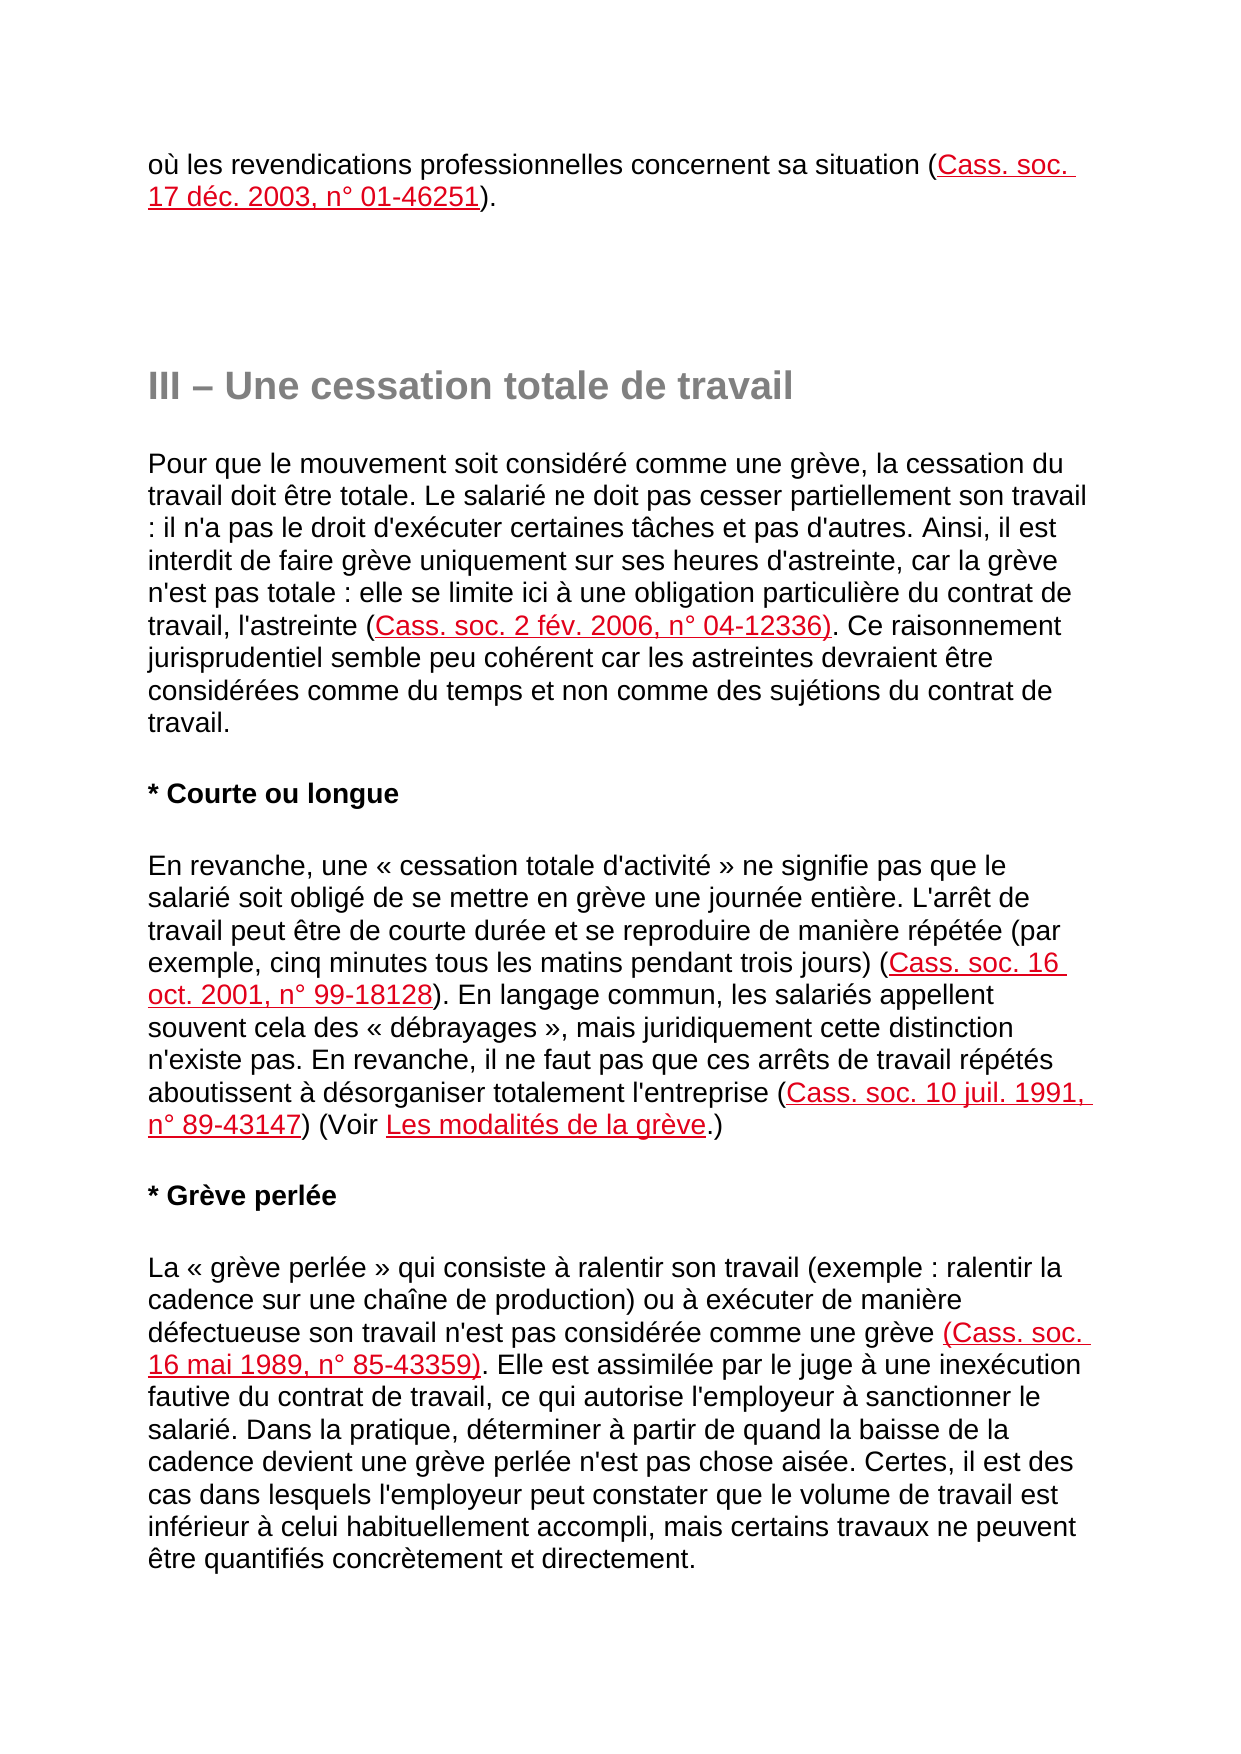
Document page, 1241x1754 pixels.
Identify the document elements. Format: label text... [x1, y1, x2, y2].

text La « grève perlée » qui consiste à ralentir son travail (exemple : ralentir la cadence sur une chaîne de production) ou à exécuter de manière défectueuse son travail n'est pas considérée comme une grève (Cass. soc. 16 mai 1989, n° 85-43359). Elle est assimilée par le juge à une inexécution fautive du contrat de travail, ce qui autorise l'employeur à sanctionner le salarié. Dans la pratique, déterminer à partir de quand la baisse de la cadence devient une grève perlée n'est pas chose aisée. Certes, il est des cas dans lesquels l'employeur peut constater que le volume de travail est inférieur à celui habituellement accompli, mais certains travaux ne peuvent être quantifiés concrètement et directement. [148, 1251, 1093, 1575]
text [148, 148, 1093, 212]
text * Grève perlée [148, 1179, 1093, 1212]
text Pour que le mouvement soit considéré comme une grève, la cessation du travail doit être totale. Le salarié ne doit pas cesser partiellement son travail : il n'a pas le droit d'exécuter certaines tâches et pas d'autres. Ainsi, il est interdit de faire grève uniquement sur ses heures d'astreinte, car la grève n'est pas totale : elle se limite ici à une obligation particulière du contrat de travail, l'astreinte (Cass. soc. 2 fév. 2006, n° 04-12336). Ce raisonnement jurisprudentiel semble peu cohérent car les astreintes devraient être considérées comme du temps et non comme des sujétions du contrat de travail. [148, 447, 1093, 738]
text En revanche, une « cessation totale d'activité » ne signifie pas que le salarié soit obligé de se mettre en grève une journée entière. L'arrêt de travail peut être de courte durée et se reproduire de manière répétée (par exemple, cinq minutes tous les matins pendant trois jours) (Cass. soc. 16 oct. 2001, n° 99-18128). En langage commun, les salariés appellent souvent cela des « débrayages », mais juridiquement cette distinction n'existe pas. En revanche, il ne faut pas que ces arrêts de travail répétés aboutissent à désorganiser totalement l'entreprise (Cass. soc. 10 juil. 1991, n° 89-43147) (Voir Les modalités de la grève.) [148, 849, 1093, 1140]
text * Courte ou longue [148, 777, 1093, 810]
text III – Une cessation totale de travail [148, 362, 1093, 408]
